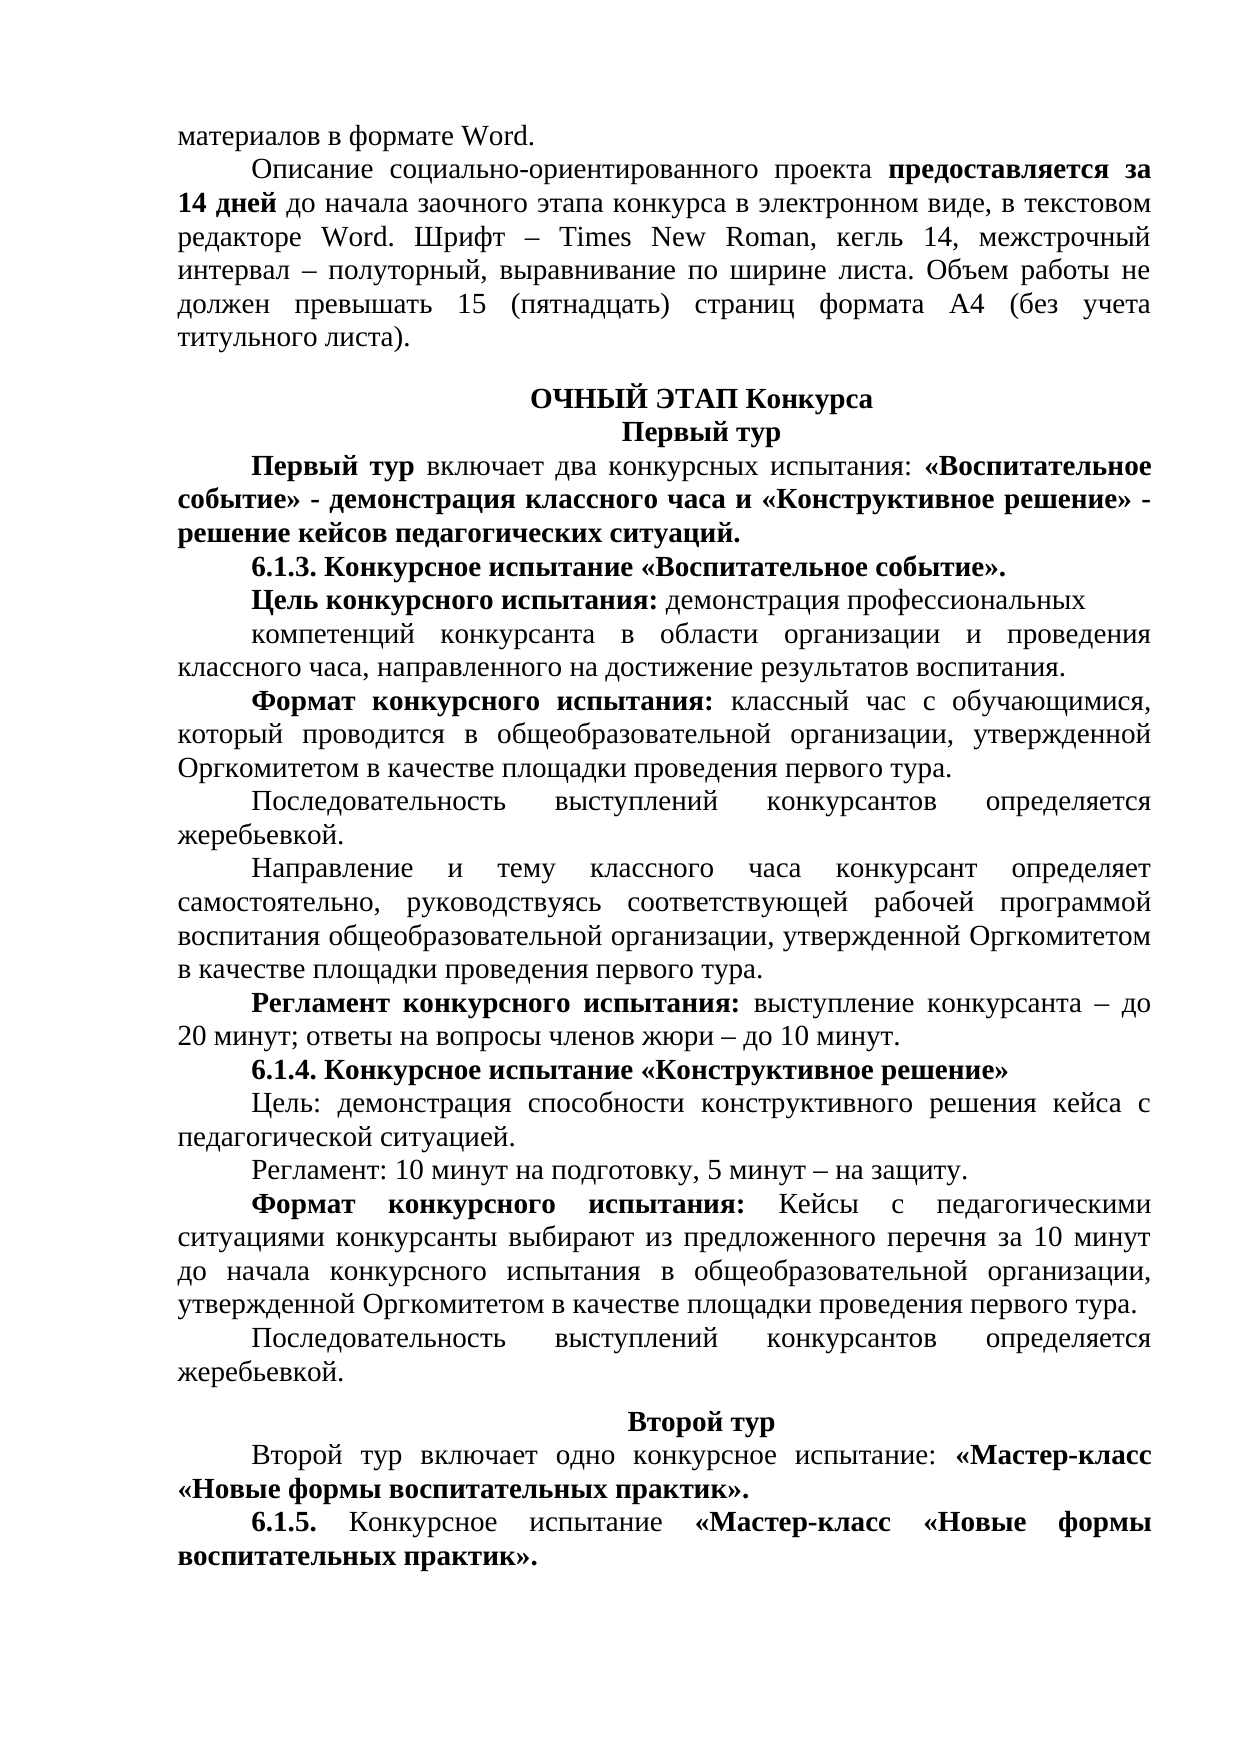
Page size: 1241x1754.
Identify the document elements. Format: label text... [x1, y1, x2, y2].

text Цель конкурсного испытания: демонстрация профессиональных [177, 582, 1152, 616]
text компетенций конкурсанта в области организации и проведения классного часа, направленного на достижение результатов воспитания. [177, 616, 1152, 683]
text 6.1.3. Конкурсное испытание «Воспитательное событие». [177, 549, 1152, 582]
text Второй тур включает одно конкурсное испытание: «Мастер-класс «Новые формы воспитательных практик». [177, 1437, 1152, 1504]
text 6.1.5. Конкурсное испытание «Мастер-класс «Новые формы воспитательных практик». [177, 1504, 1152, 1572]
text Регламент конкурсного испытания: выступление конкурсанта – до 20 минут; ответы на вопросы членов жюри – до 10 минут. [177, 985, 1152, 1052]
text Направление и тему классного часа конкурсант определяет самостоятельно, руководствуясь соответствующей рабочей программой воспитания общеобразовательной организации, утвержденной Оргкомитетом в качестве площадки проведения первого тура. [177, 851, 1152, 985]
text 6.1.4. Конкурсное испытание «Конструктивное решение» [177, 1052, 1152, 1085]
text Формат конкурсного испытания: классный час с обучающимися, который проводится в общеобразовательной организации, утвержденной Оргкомитетом в качестве площадки проведения первого тура. [177, 683, 1152, 783]
text Второй тур [177, 1404, 1152, 1437]
text ОЧНЫЙ ЭТАП Конкурса [177, 381, 1152, 414]
text Описание социально-ориентированного проекта предоставляется за 14 дней до начала заочного этапа конкурса в электронном виде, в текстовом редакторе Word. Шрифт – Times New Roman, кегль 14, межстрочный интервал – полуторный, выравнивание по ширине листа. Объем работы не должен превышать 15 (пятнадцать) страниц формата А4 (без учета титульного листа). [177, 152, 1152, 353]
text Последовательность выступлений конкурсантов определяется жеребьевкой. [177, 783, 1152, 851]
text Первый тур включает два конкурсных испытания: «Воспитательное событие» - демонстрация классного часа и «Конструктивное решение» - решение кейсов педагогических ситуаций. [177, 448, 1152, 549]
text Первый тур [177, 414, 1152, 448]
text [177, 118, 1152, 152]
text Формат конкурсного испытания: Кейсы с педагогическими ситуациями конкурсанты выбирают из предложенного перечня за 10 минут до начала конкурсного испытания в общеобразовательной организации, утвержденной Оргкомитетом в качестве площадки проведения первого тура. [177, 1186, 1152, 1320]
text Регламент: 10 минут на подготовку, 5 минут – на защиту. [177, 1152, 1152, 1186]
text Последовательность выступлений конкурсантов определяется жеребьевкой. [177, 1320, 1152, 1387]
text Цель: демонстрация способности конструктивного решения кейса с педагогической ситуацией. [177, 1085, 1152, 1152]
